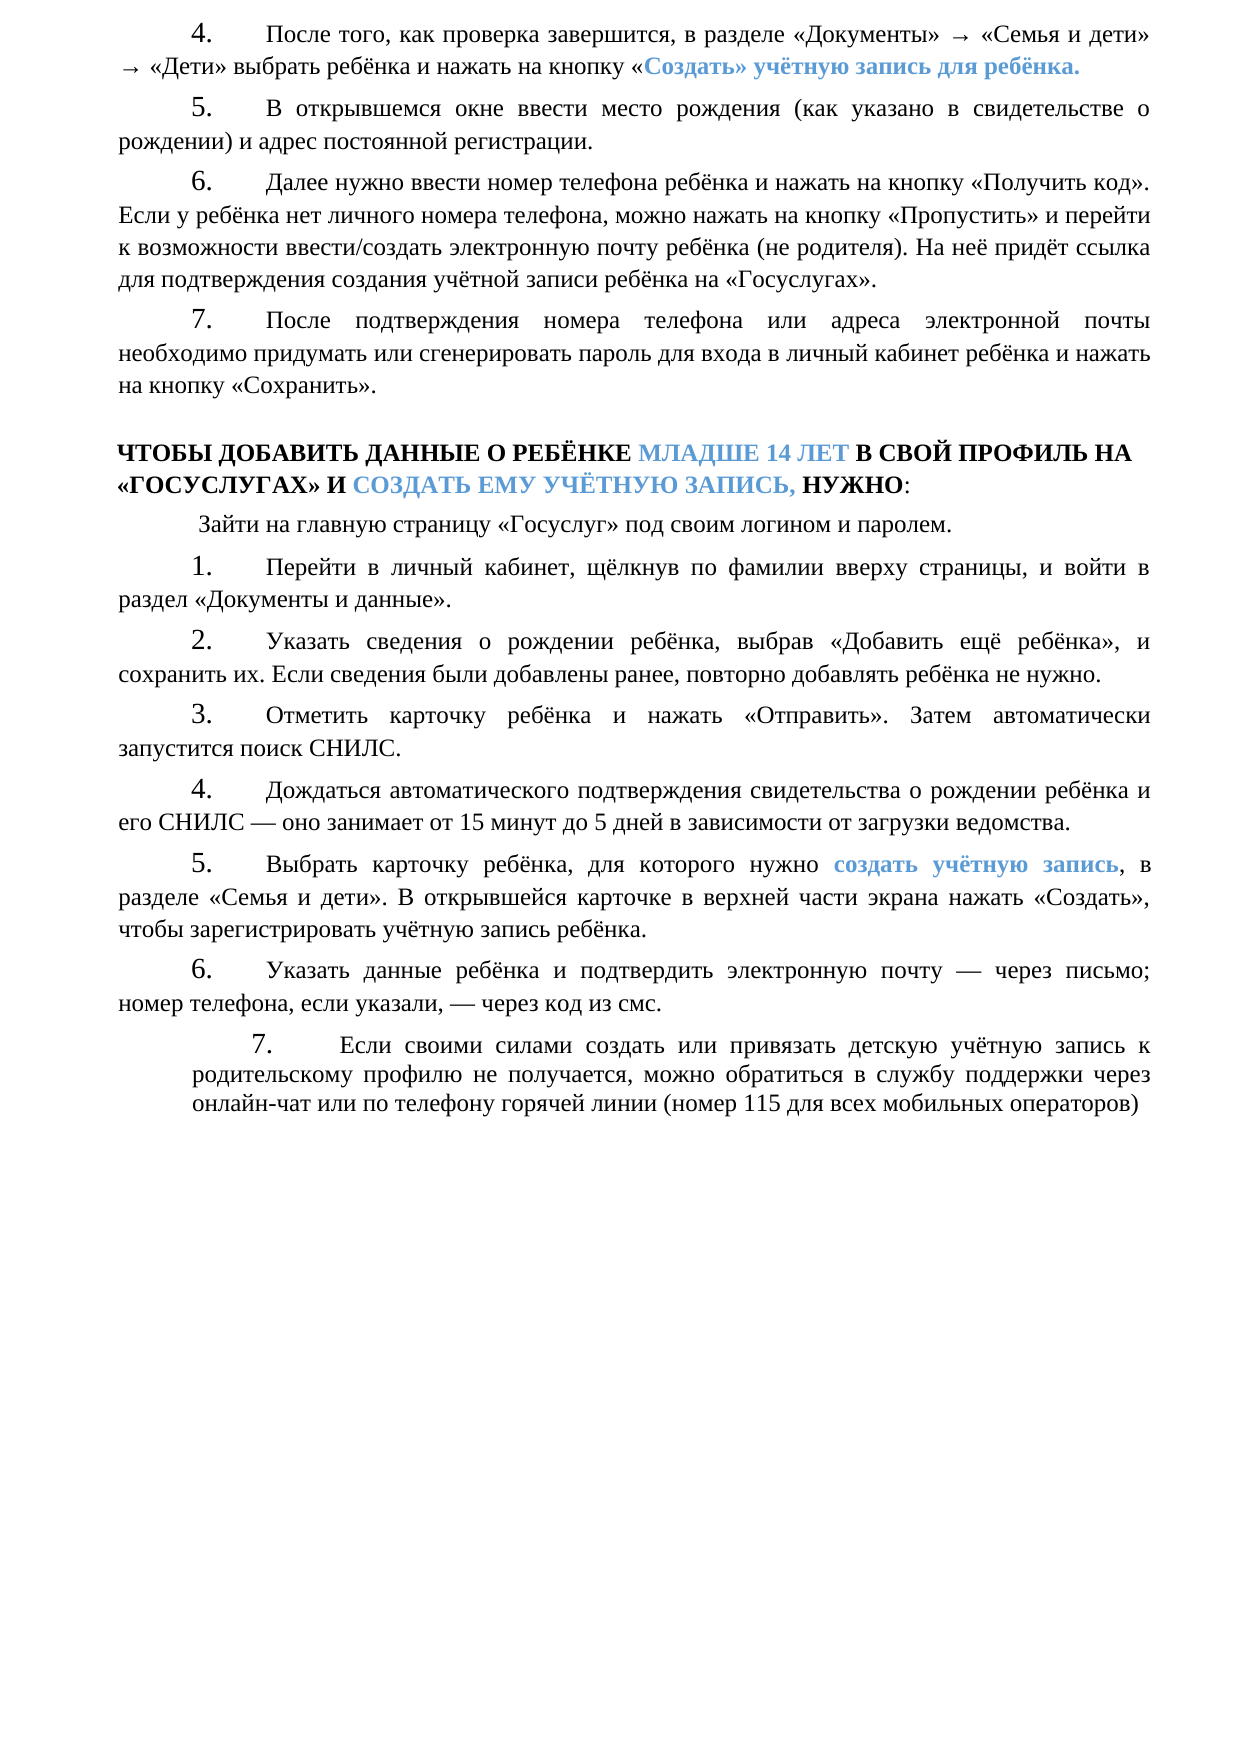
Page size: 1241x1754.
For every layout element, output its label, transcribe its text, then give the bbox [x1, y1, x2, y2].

list После подтверждения номера телефона или адреса электронной почты необходимо придумать или сгенерировать пароль для входа в личный кабинет ребёнка и нажать на кнопку «Сохранить». [118, 302, 1152, 399]
text Зайти на главную страницу «Госуслуг» под своим логином и паролем. [192, 509, 1152, 537]
list В открывшемся окне ввести место рождения (как указано в свидетельстве о рождении) и адрес постоянной регистрации. [118, 89, 1152, 154]
list Если своими силами создать или привязать детскую учётную запись к родительскому профилю не получается, можно обратиться в службу поддержки через онлайн-чат или по телефону горячей линии (номер 115 для всех мобильных операторов) [192, 1026, 1152, 1117]
list Дождаться автоматического подтверждения свидетельства о рождении ребёнка и его СНИЛС — оно занимает от 15 минут до 5 дней в зависимости от загрузки ведомства. [118, 771, 1152, 836]
list Выбрать карточку ребёнка, для которого нужно создать учётную запись, в разделе «Семья и дети». В открывшейся карточке в верхней части экрана нажать «Создать», чтобы зарегистрировать учётную запись ребёнка. [118, 845, 1152, 942]
list Далее нужно ввести номер телефона ребёнка и нажать на кнопку «Получить код». Если у ребёнка нет личного номера телефона, можно нажать на кнопку «Пропустить» и перейти к возможности ввести/создать электронную почту ребёнка (не родителя). На неё придёт ссылка для подтверждения создания учётной записи ребёнка на «Госуслугах». [118, 163, 1152, 293]
list После того, как проверка завершится, в разделе «Документы» → «Семья и дети» → «Дети» выбрать ребёнка и нажать на кнопку «Создать» учётную запись для ребёнка. [118, 15, 1152, 80]
text ЧТОБЫ ДОБАВИТЬ ДАННЫЕ О РЕБЁНКЕ МЛАДШЕ 14 ЛЕТ В СВОЙ ПРОФИЛЬ НА «ГОСУСЛУГАХ» И СОЗДАТЬ ЕМУ УЧЁТНУЮ ЗАПИСЬ, НУЖНО: [117, 438, 1152, 499]
list Указать данные ребёнка и подтвердить электронную почту — через письмо; номер телефона, если указали, — через код из смс. [118, 951, 1152, 1017]
list Указать сведения о рождении ребёнка, выбрав «Добавить ещё ребёнка», и сохранить их. Если сведения были добавлены ранее, повторно добавлять ребёнка не нужно. [118, 622, 1152, 687]
list Перейти в личный кабинет, щёлкнув по фамилии вверху страницы, и войти в раздел «Документы и данные». [118, 548, 1152, 613]
list Отметить карточку ребёнка и нажать «Отправить». Затем автоматически запустится поиск СНИЛС. [118, 696, 1152, 762]
